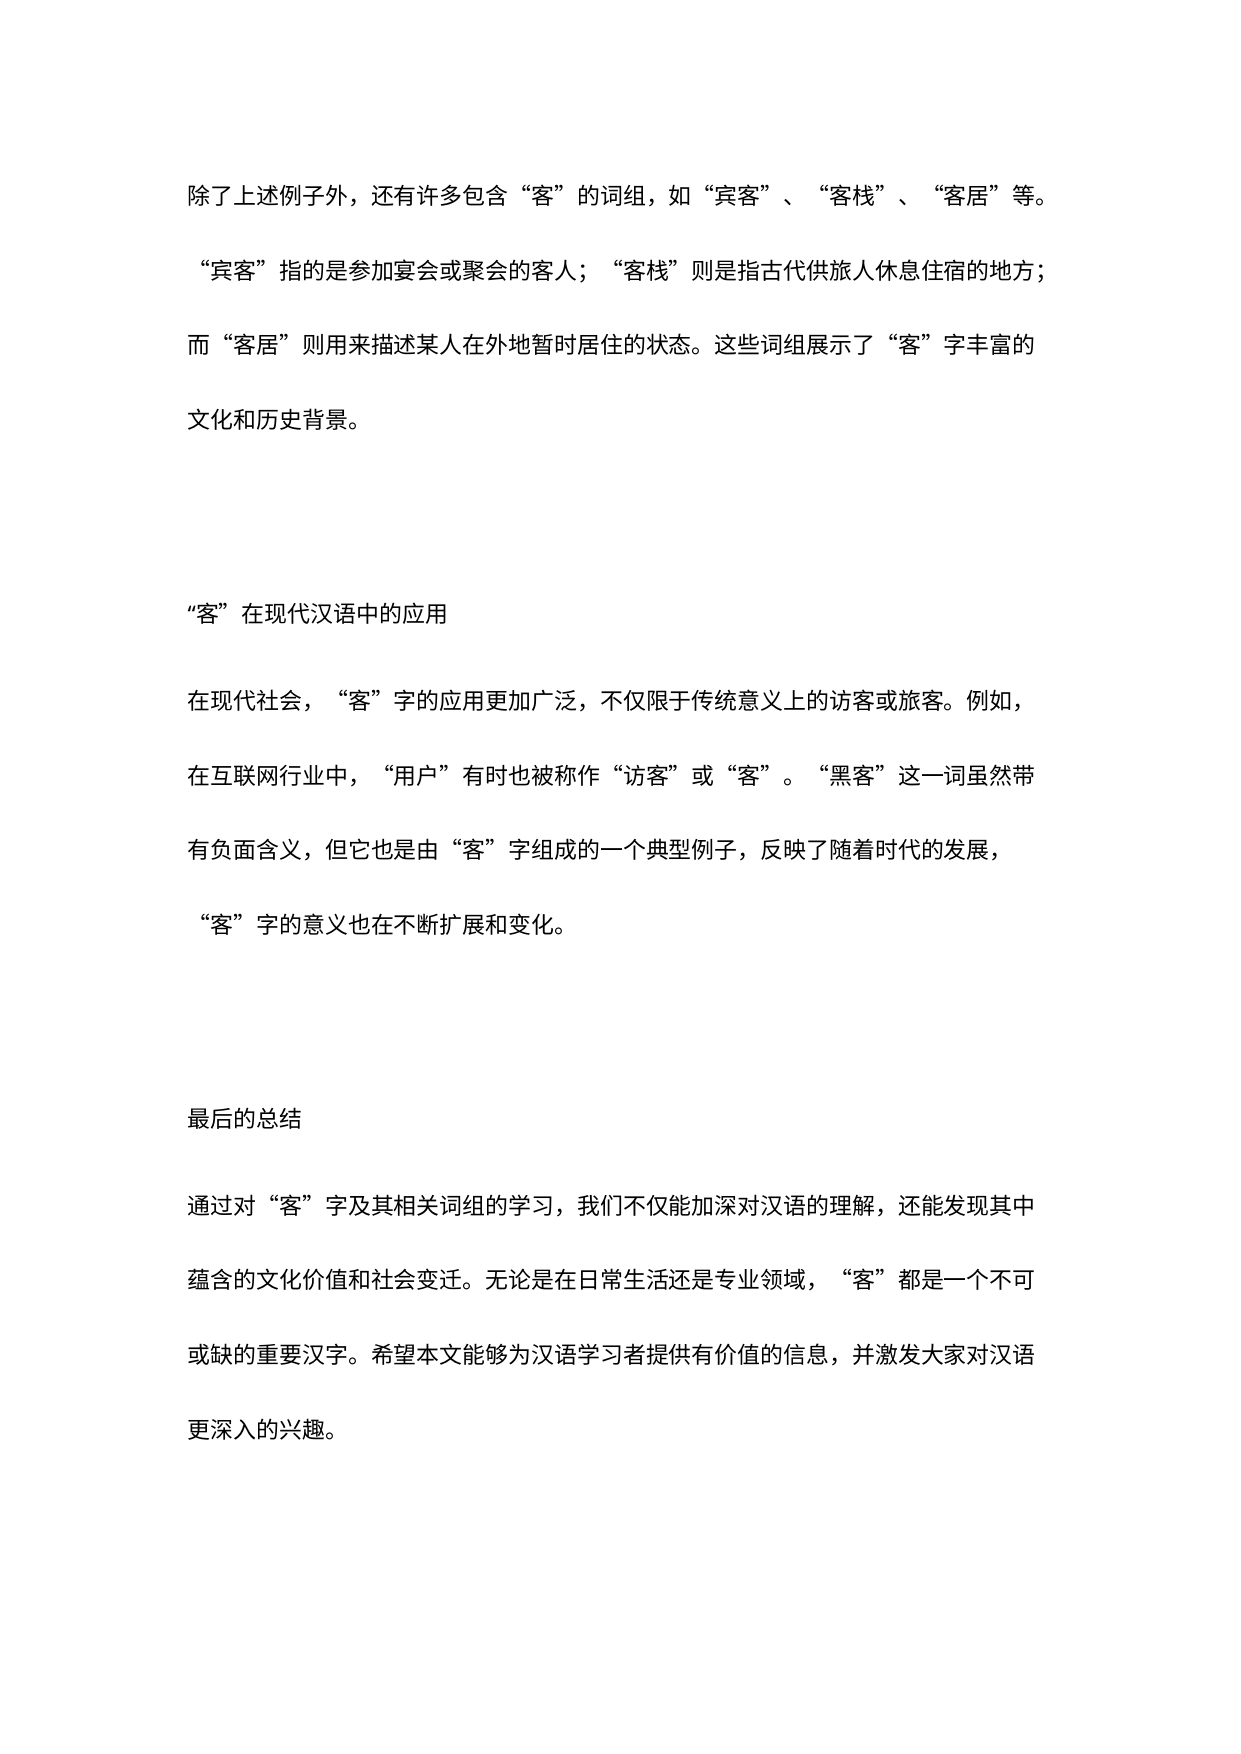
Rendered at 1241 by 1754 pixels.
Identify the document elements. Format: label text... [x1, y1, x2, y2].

text “客”在现代汉语中的应用 [187, 580, 1053, 645]
text 通过对“客”字及其相关词组的学习，我们不仅能加深对汉语的理解，还能发现其中蕴含的文化价值和社会变迁。无论是在日常生活还是专业领域，“客”都是一个不可或缺的重要汉字。希望本文能够为汉语学习者提供有价值的信息，并激发大家对汉语更深入的兴趣。 [187, 1172, 1053, 1461]
text 除了上述例子外，还有许多包含“客”的词组，如“宾客”、“客栈”、“客居”等。“宾客”指的是参加宴会或聚会的客人；“客栈”则是指古代供旅人休息住宿的地方；而“客居”则用来描述某人在外地暂时居住的状态。这些词组展示了“客”字丰富的文化和历史背景。 [187, 162, 1053, 451]
text 在现代社会，“客”字的应用更加广泛，不仅限于传统意义上的访客或旅客。例如，在互联网行业中，“用户”有时也被称作“访客”或“客”。“黑客”这一词虽然带有负面含义，但它也是由“客”字组成的一个典型例子，反映了随着时代的发展，“客”字的意义也在不断扩展和变化。 [187, 667, 1053, 956]
text 最后的总结 [187, 1085, 1053, 1150]
